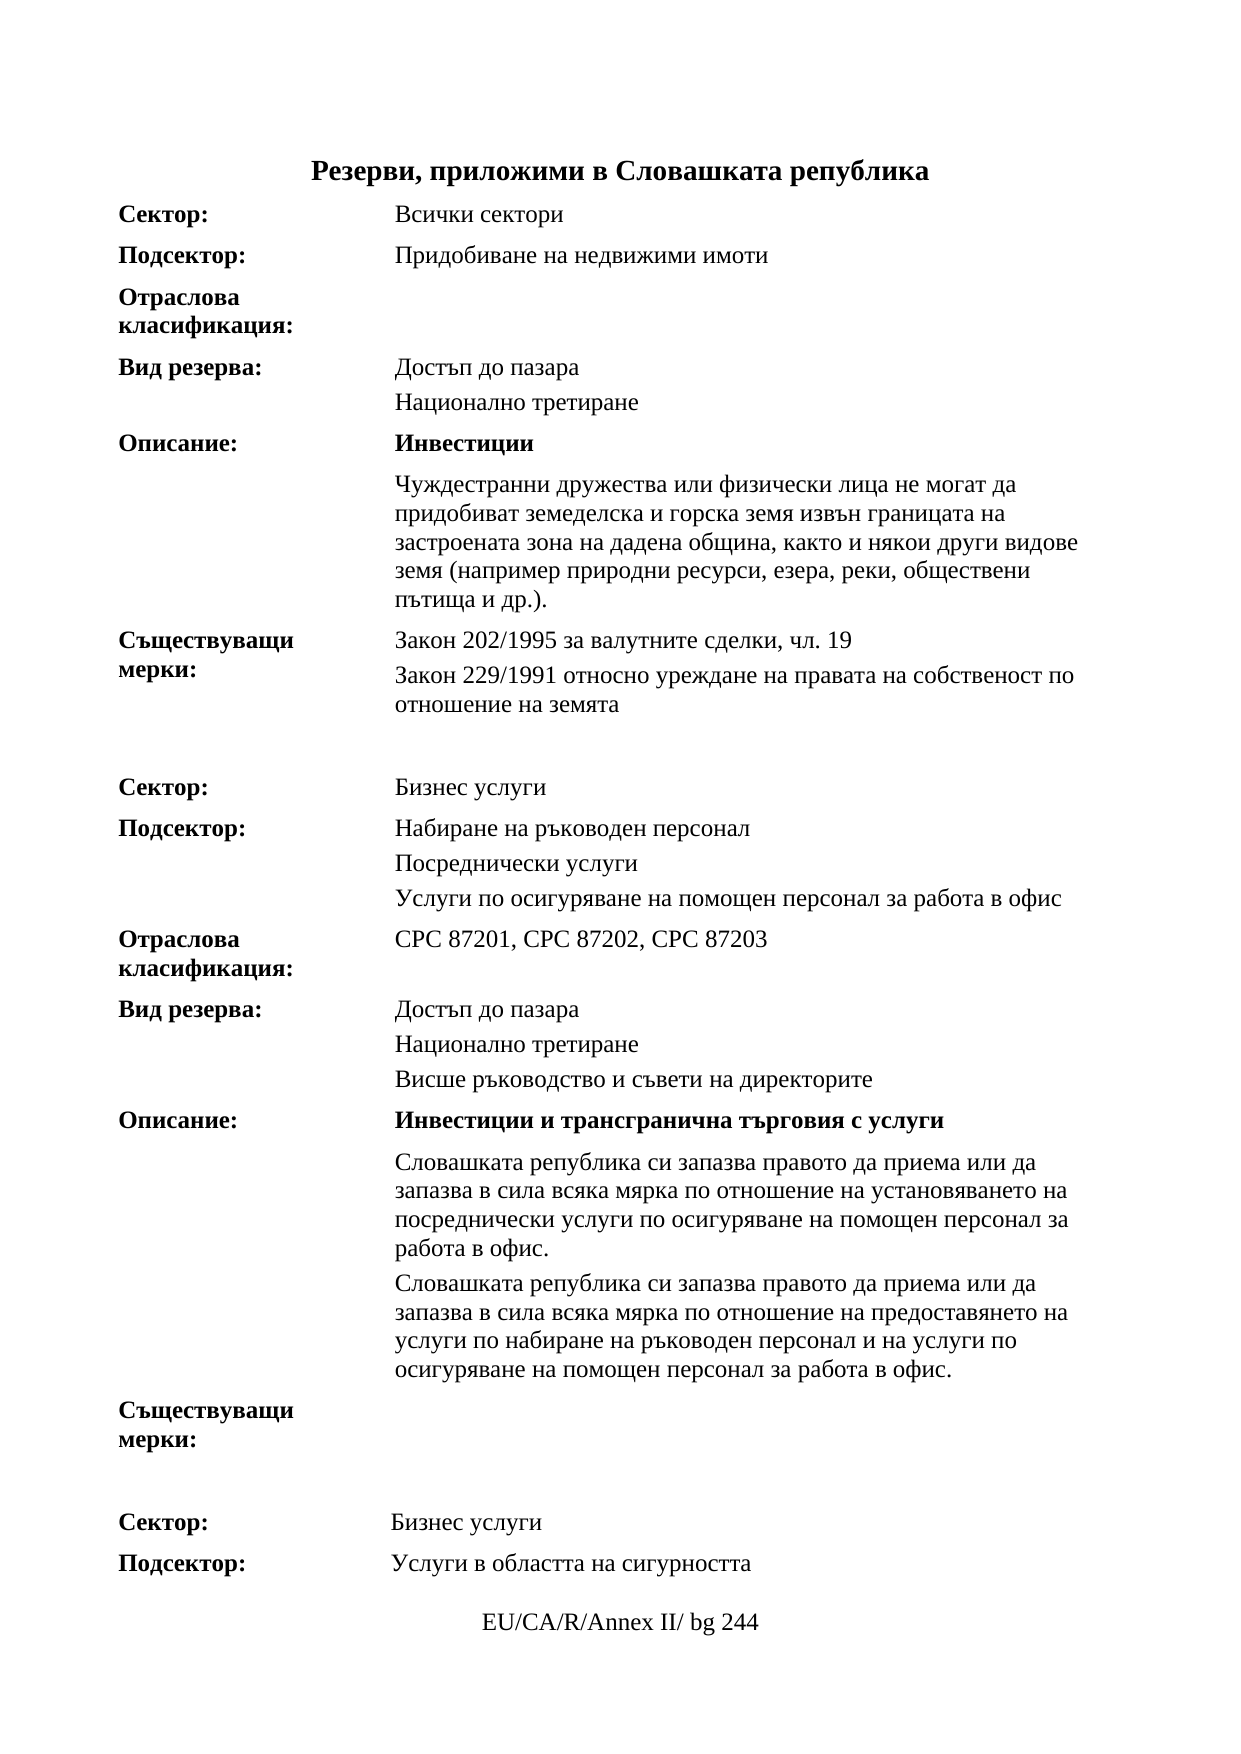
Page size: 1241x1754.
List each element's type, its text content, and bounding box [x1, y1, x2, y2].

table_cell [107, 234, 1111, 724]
text Резерви, приложими в Словашката република [118, 153, 1122, 187]
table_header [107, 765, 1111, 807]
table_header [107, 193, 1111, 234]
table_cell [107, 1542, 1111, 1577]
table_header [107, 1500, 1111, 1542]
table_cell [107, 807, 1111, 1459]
